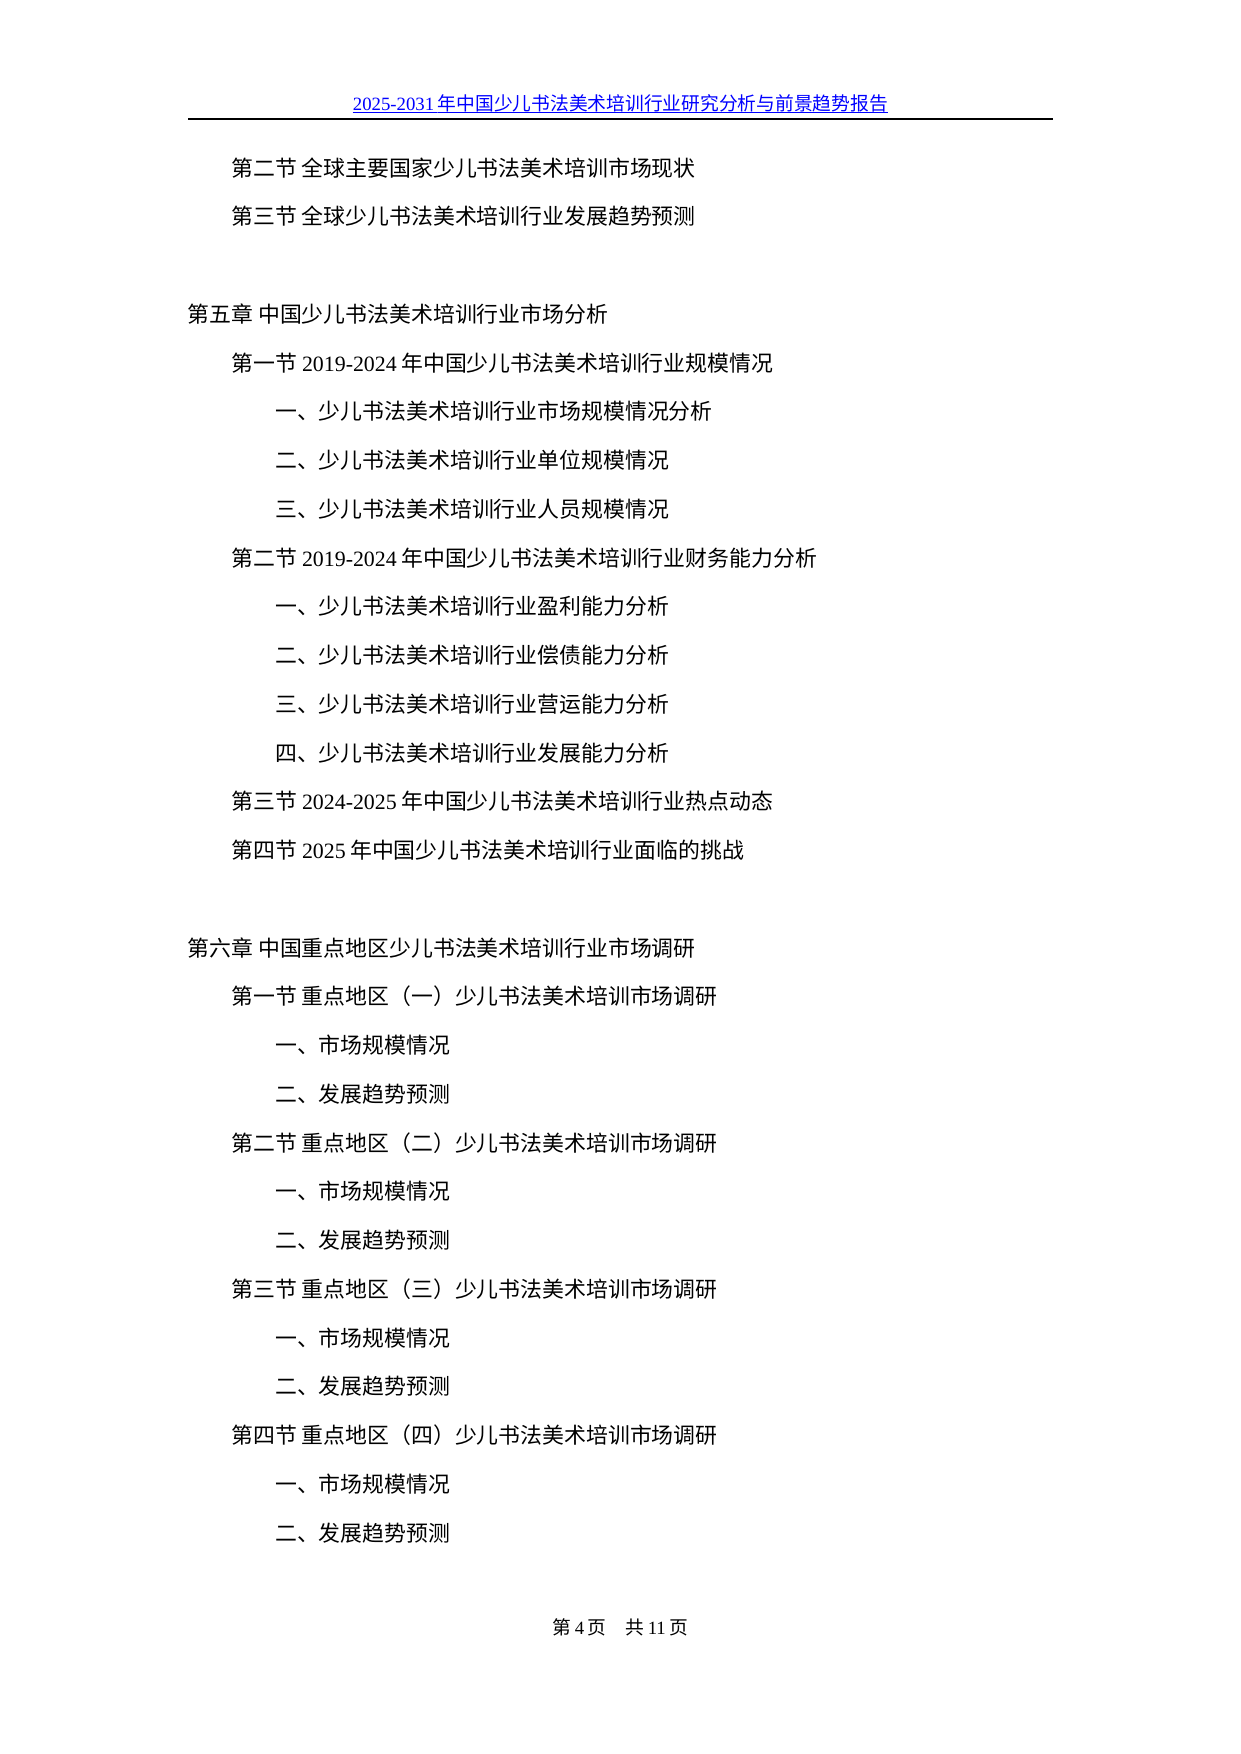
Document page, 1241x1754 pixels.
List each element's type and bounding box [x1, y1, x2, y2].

text [187, 150, 1053, 1548]
